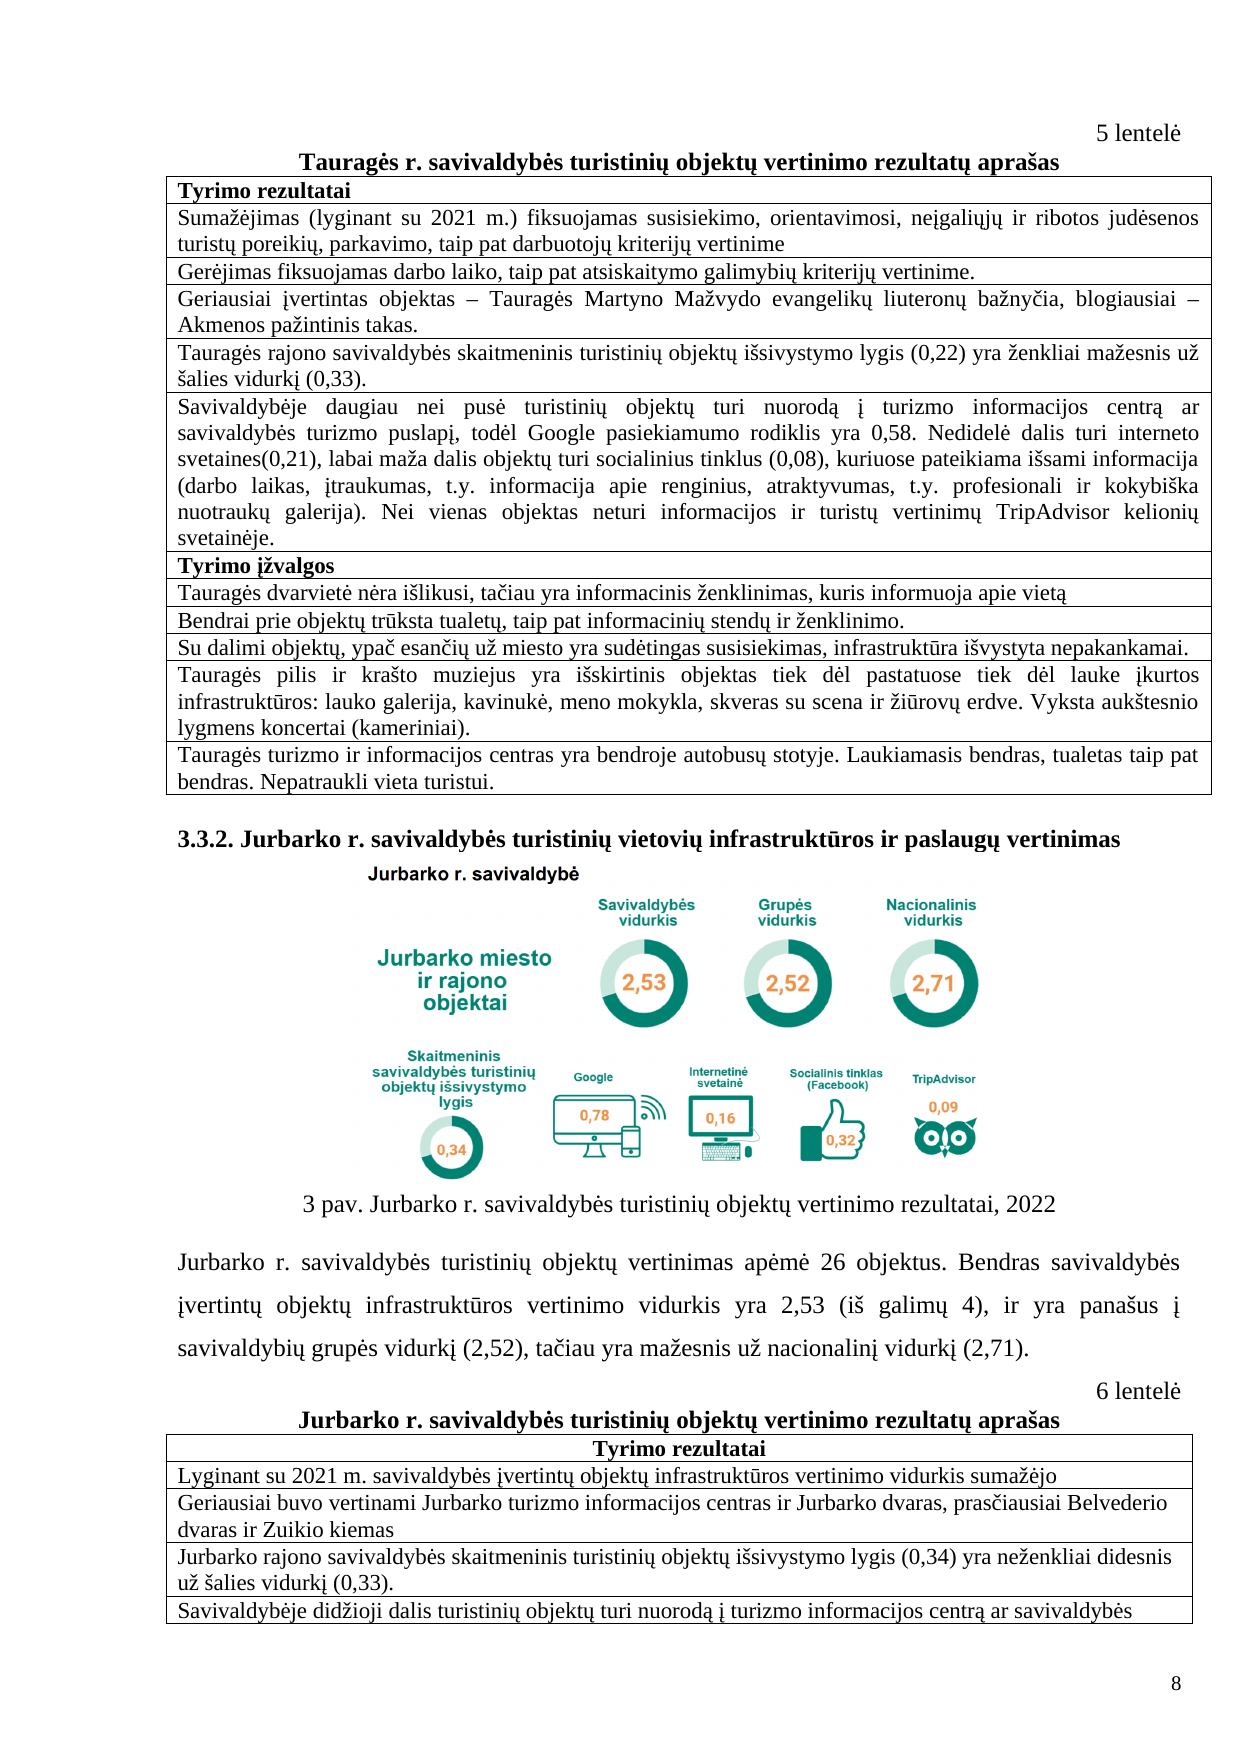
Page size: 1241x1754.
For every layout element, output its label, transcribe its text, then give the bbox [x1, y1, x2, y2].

text 3 pav. Jurbarko r. savivaldybės turistinių objektų vertinimo rezultatai, 2022 [177, 1189, 1181, 1218]
text 6 lentelė [177, 1376, 1181, 1405]
table_cell Savivaldybėje daugiau nei pusė turistinių objektų turi nuorodą į turizmo informacijos centrą ar savivaldybės turizmo puslapį, todėl Google pasiekiamumo rodiklis yra 0,58. Nedidelė dalis turi interneto svetaines(0,21), labai maža dalis objektų turi socialinius tinklus (0,08), kuriuose pateikiama išsami informacija (darbo laikas, įtraukumas, t.y. informacija apie renginius, atraktyvumas, t.y. profesionali ir kokybiška nuotraukų galerija). Nei vienas objektas neturi informacijos ir turistų vertinimų TripAdvisor kelionių svetainėje. [167, 393, 1211, 551]
table_cell Geriausiai įvertintas objektas – Tauragės Martyno Mažvydo evangelikų liuteronų bažnyčia, blogiausiai – Akmenos pažintinis takas. [167, 285, 1211, 338]
picture [350, 852, 1008, 1190]
table_header Tyrimo rezultatai [167, 1435, 1192, 1461]
table_cell Jurbarko rajono savivaldybės skaitmeninis turistinių objektų išsivystymo lygis (0,34) yra neženkliai didesnis už šalies vidurkį (0,33). [167, 1543, 1192, 1596]
table_cell Tauragės rajono savivaldybės skaitmeninis turistinių objektų išsivystymo lygis (0,22) yra ženkliai mažesnis už šalies vidurkį (0,33). [167, 339, 1211, 392]
text 5 lentelė [177, 118, 1181, 147]
text 3.3.2. Jurbarko r. savivaldybės turistinių vietovių infrastruktūros ir paslaugų vertinimas [177, 824, 1181, 853]
table_cell Su dalimi objektų, ypač esančių už miesto yra sudėtingas susisiekimas, infrastruktūra išvystyta nepakankamai. [167, 634, 1211, 660]
table_cell Gerėjimas fiksuojamas darbo laiko, taip pat atsiskaitymo galimybių kriterijų vertinime. [167, 258, 1211, 284]
table_header Tyrimo rezultatai [167, 177, 1211, 203]
text Jurbarko r. savivaldybės turistinių objektų vertinimas apėmė 26 objektus. Bendras savivaldybės įvertintų objektų infrastruktūros vertinimo vidurkis yra 2,53 (iš galimų 4), ir yra panašus į savivaldybių grupės vidurkį (2,52), tačiau yra mažesnis už nacionalinį vidurkį (2,71). [177, 1247, 1181, 1362]
table_cell Sumažėjimas (lyginant su 2021 m.) fiksuojamas susisiekimo, orientavimosi, neįgaliųjų ir ribotos judėsenos turistų poreikių, parkavimo, taip pat darbuotojų kriterijų vertinime [167, 204, 1211, 257]
table_cell Bendrai prie objektų trūksta tualetų, taip pat informacinių stendų ir ženklinimo. [167, 607, 1211, 633]
table_cell Tauragės pilis ir krašto muziejus yra išskirtinis objektas tiek dėl pastatuose tiek dėl lauke įkurtos infrastruktūros: lauko galerija, kavinukė, meno mokykla, skveras su scena ir žiūrovų erdve. Vyksta aukštesnio lygmens koncertai (kameriniai). [167, 661, 1211, 741]
table_cell Tyrimo įžvalgos [167, 552, 1211, 578]
table_cell Tauragės turizmo ir informacijos centras yra bendroje autobusų stotyje. Laukiamasis bendras, tualetas taip pat bendras. Nepatraukli vieta turistui. [167, 742, 1211, 794]
text Tauragės r. savivaldybės turistinių objektų vertinimo rezultatų aprašas [177, 147, 1181, 176]
table_cell Geriausiai buvo vertinami Jurbarko turizmo informacijos centras ir Jurbarko dvaras, prasčiausiai Belvederio dvaras ir Zuikio kiemas [167, 1489, 1192, 1542]
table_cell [167, 1597, 1192, 1623]
table_cell Tauragės dvarvietė nėra išlikusi, tačiau yra informacinis ženklinimas, kuris informuoja apie vietą [167, 579, 1211, 606]
text Jurbarko r. savivaldybės turistinių objektų vertinimo rezultatų aprašas [177, 1405, 1181, 1433]
table_cell Lyginant su 2021 m. savivaldybės įvertintų objektų infrastruktūros vertinimo vidurkis sumažėjo [167, 1462, 1192, 1488]
